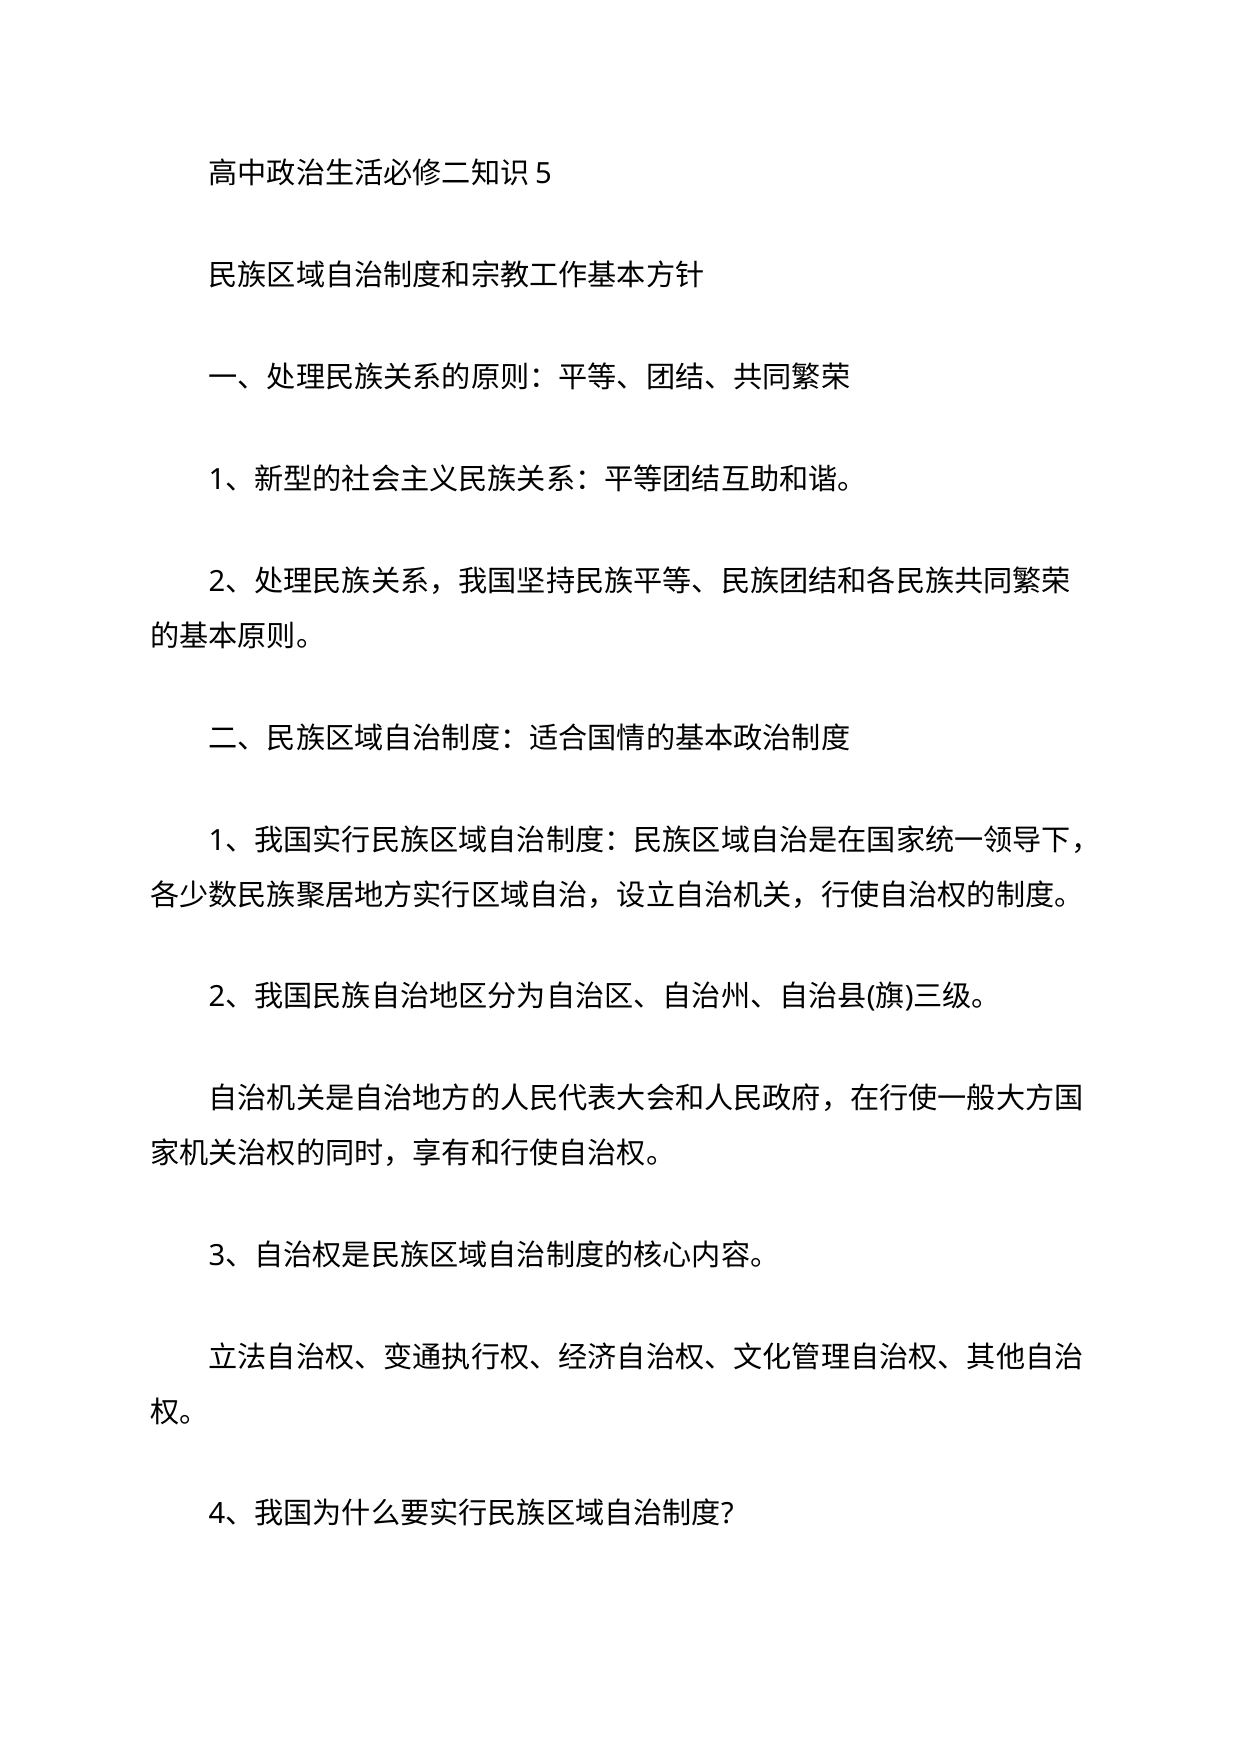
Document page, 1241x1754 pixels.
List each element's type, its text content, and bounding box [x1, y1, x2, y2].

text 3、自治权是民族区域自治制度的核心内容。 [150, 1231, 1090, 1274]
text 1、我国实行民族区域自治制度：民族区域自治是在国家统一领导下，各少数民族聚居地方实行区域自治，设立自治机关，行使自治权的制度。 [150, 816, 1090, 913]
text 自治机关是自治地方的人民代表大会和人民政府，在行使一般大方国家机关治权的同时，享有和行使自治权。 [150, 1075, 1090, 1172]
text 一、处理民族关系的原则：平等、团结、共同繁荣 [150, 354, 1090, 396]
text 立法自治权、变通执行权、经济自治权、文化管理自治权、其他自治权。 [150, 1333, 1090, 1431]
text 民族区域自治制度和宗教工作基本方针 [150, 252, 1090, 294]
text 2、处理民族关系，我国坚持民族平等、民族团结和各民族共同繁荣的基本原则。 [150, 557, 1090, 655]
text 高中政治生活必修二知识5 [150, 150, 1090, 192]
text 1、新型的社会主义民族关系：平等团结互助和谐。 [150, 456, 1090, 498]
text 二、民族区域自治制度：适合国情的基本政治制度 [150, 714, 1090, 757]
text 2、我国民族自治地区分为自治区、自治州、自治县(旗)三级。 [150, 973, 1090, 1015]
text 4、我国为什么要实行民族区域自治制度? [150, 1490, 1090, 1532]
